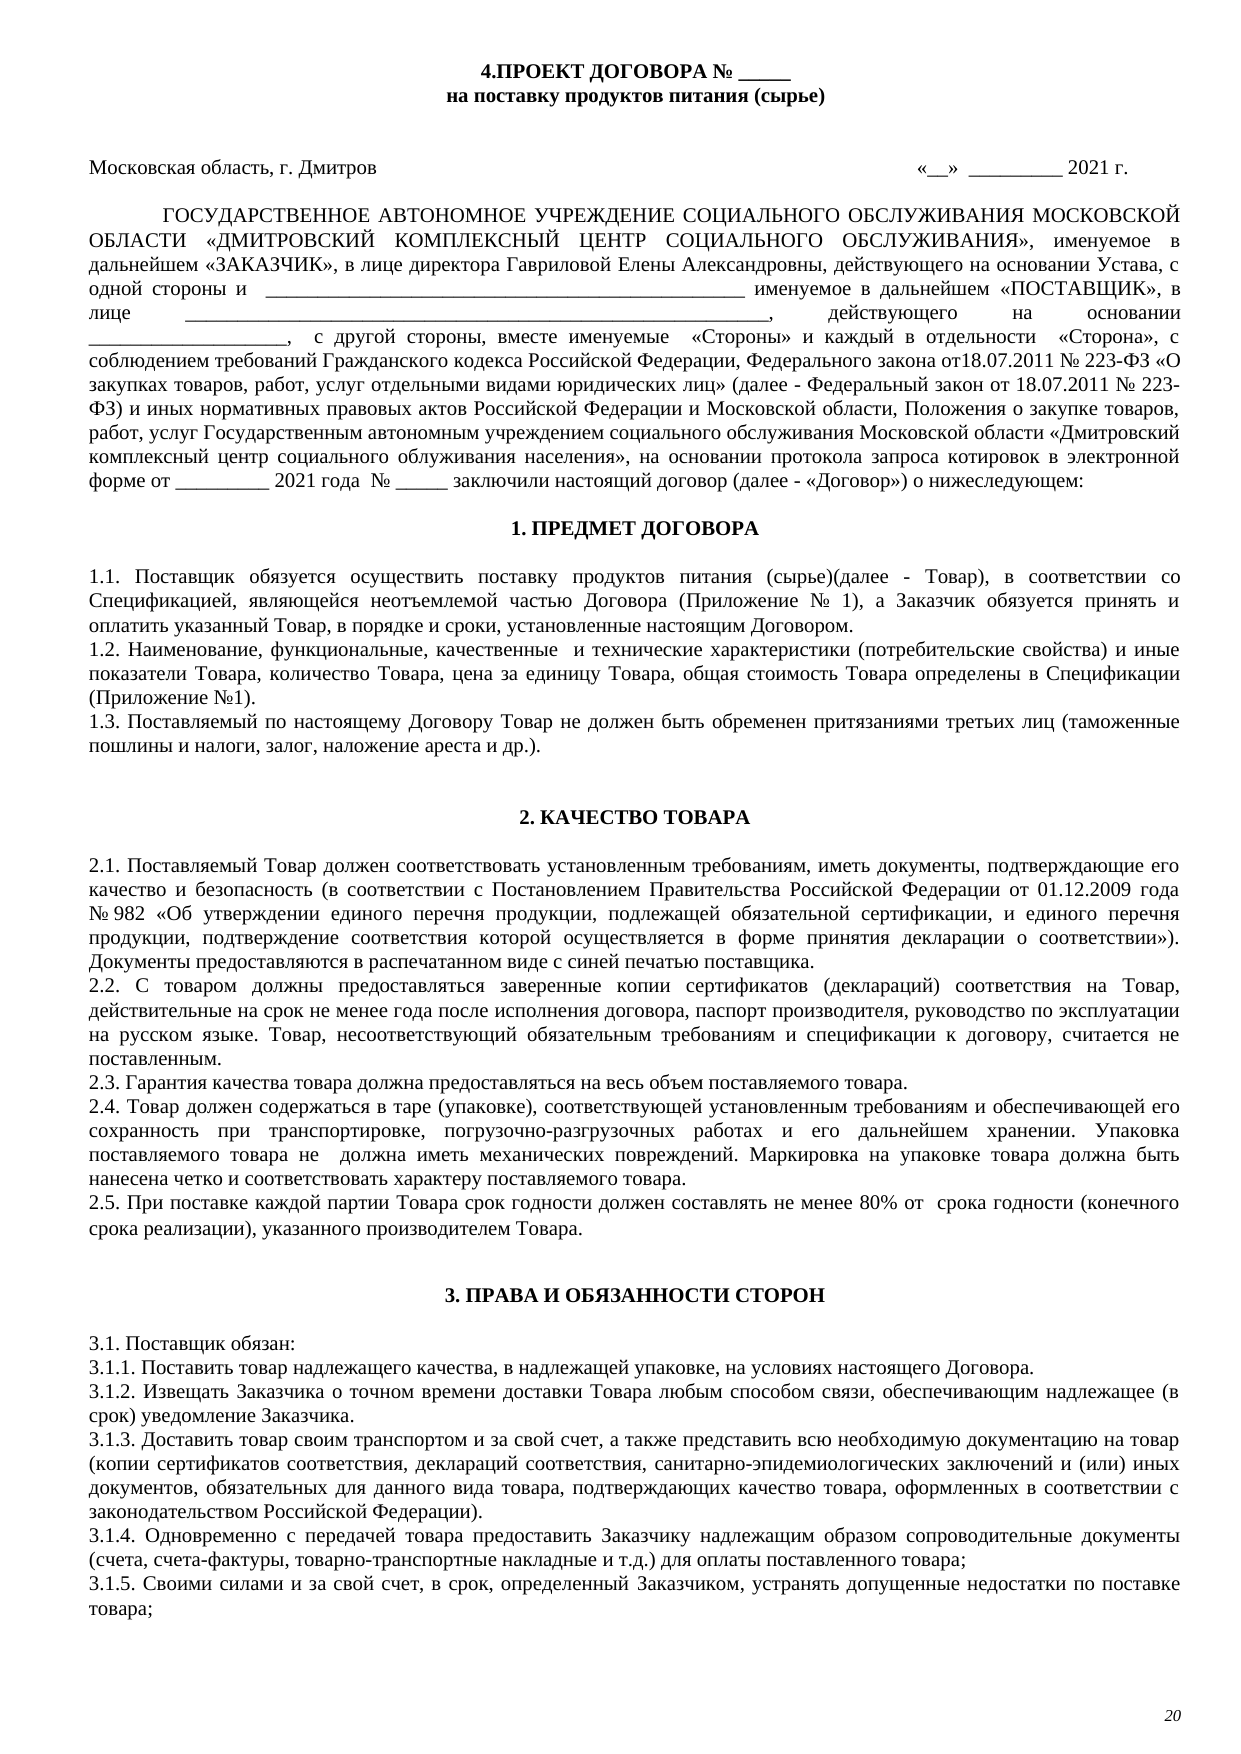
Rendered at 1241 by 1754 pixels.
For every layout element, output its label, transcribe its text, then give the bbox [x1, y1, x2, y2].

text 1.3. Поставляемый по настоящему Договору Товар не должен быть обременен притязаниями третьих лиц (таможенные пошлины и налоги, залог, наложение ареста и др.). [89, 709, 1181, 757]
text 3.1.5. Своими силами и за свой счет, в срок, определенный Заказчиком, устранять допущенные недостатки по поставке товара; [89, 1571, 1181, 1619]
text 2.4. Товар должен содержаться в таре (упаковке), соответствующей установленным требованиям и обеспечивающей его сохранность при транспортировке, погрузочно-разгрузочных работах и его дальнейшем хранении. Упаковка поставляемого товара не должна иметь механических повреждений. Маркировка на упаковке товара должна быть нанесена четко и соответствовать характеру поставляемого товара. [89, 1094, 1181, 1190]
text 3.1.1. Поставить товар надлежащего качества, в надлежащей упаковке, на условиях настоящего Договора. [89, 1355, 1181, 1379]
text 1. Предмет договора [89, 516, 1181, 540]
text 2.2. С товаром должны предоставляться заверенные копии сертификатов (деклараций) соответствия на Товар, действительные на срок не менее года после исполнения договора, паспорт производителя, руководство по эксплуатации на русском языке. Товар, несоответствующий обязательным требованиям и спецификации к договору, считается не поставленным. [89, 973, 1181, 1070]
text 2.5. При поставке каждой партии Товара срок годности должен составлять не менее 80% от срока годности (конечного срока реализации), указанного производителем Товара. [89, 1190, 1181, 1240]
text 4.ПРОЕКТ ДОГОВОРА № _____ [89, 59, 1183, 83]
text на поставку продуктов питания (сырье) [89, 83, 1183, 107]
text 3.1.3. Доставить товар своим транспортом и за свой счет, а также представить всю необходимую документацию на товар (копии сертификатов соответствия, деклараций соответствия, санитарно-эпидемиологических заключений и (или) иных документов, обязательных для данного вида товара, подтверждающих качество товара, оформленных в соответствии с законодательством Российской Федерации). [89, 1427, 1181, 1523]
text 3.1.4. Одновременно с передачей товара предоставить Заказчику надлежащим образом сопроводительные документы (счета, счета-фактуры, товарно-транспортные накладные и т.д.) для оплаты поставленного товара; [89, 1523, 1181, 1571]
text 1.2. Наименование, функциональные, качественные и технические характеристики (потребительские свойства) и иные показатели Товара, количество Товара, цена за единицу Товара, общая стоимость Товара определены в Спецификации (Приложение №1). [89, 637, 1181, 709]
text 3. ПРАВА И ОБЯЗАННОСТИ СТОРОН [89, 1283, 1181, 1307]
text 3.1. Поставщик обязан: [89, 1331, 1181, 1355]
text 2. Качество товара [89, 805, 1181, 829]
text 3.1.2. Извещать Заказчика о точном времени доставки Товара любым способом связи, обеспечивающим надлежащее (в срок) уведомление Заказчика. [89, 1379, 1181, 1427]
text 1.1. Поставщик обязуется осуществить поставку продуктов питания (сырье)(далее - Товар), в соответствии со Спецификацией, являющейся неотъемлемой частью Договора (Приложение № 1), а Заказчик обязуется принять и оплатить указанный Товар, в порядке и сроки, установленные настоящим Договором. [89, 564, 1181, 637]
text 2.1. Поставляемый Товар должен соответствовать установленным требованиям, иметь документы, подтверждающие его качество и безопасность (в соответствии с Постановлением Правительства Российской Федерации от 01.12.2009 года № 982 «Об утверждении единого перечня продукции, подлежащей обязательной сертификации, и единого перечня продукции, подтверждение соответствия которой осуществляется в форме принятия декларации о соответствии»). Документы предоставляются в распечатанном виде с синей печатью поставщика. [89, 853, 1181, 973]
text ГОСУДАРСТВЕННОЕ АВТОНОМНОЕ УЧРЕЖДЕНИЕ СОЦИАЛЬНОГО ОБСЛУЖИВАНИЯ МОСКОВСКОЙ ОБЛАСТИ «ДМИТРОВСКИЙ КОМПЛЕКСНЫЙ ЦЕНТР СОЦИАЛЬНОГО ОБСЛУЖИВАНИЯ», именуемое в дальнейшем «ЗАКАЗЧИК», в лице директора Гавриловой Елены Александровны, действующего на основании Устава, с одной стороны и ______________________________________________ именуемое в дальнейшем «Поставщик», в лице ________________________________________________________, действующего на основании ___________________, с другой стороны, вместе именуемые «Стороны» и каждый в отдельности «Сторона», с соблюдением требований Гражданского кодекса Российской Федерации, Федерального закона от18.07.2011 № 223-ФЗ «О закупках товаров, работ, услуг отдельными видами юридических лиц» (далее - Федеральный закон от 18.07.2011 № 223-ФЗ) и иных нормативных правовых актов Российской Федерации и Московской области, Положения о закупке товаров, работ, услуг Государственным автономным учреждением социального обслуживания Московской области «Дмитровский комплексный центр социального облуживания населения», на основании протокола запроса котировок в электронной форме от _________ 2021 года № _____ заключили настоящий договор (далее - «Договор») о нижеследующем: [89, 203, 1181, 492]
text Московская область, г. Дмитров «__» _________ 2021 г. [377, 155, 1183, 179]
text 2.3. Гарантия качества товара должна предоставляться на весь объем поставляемого товара. [89, 1070, 1181, 1094]
